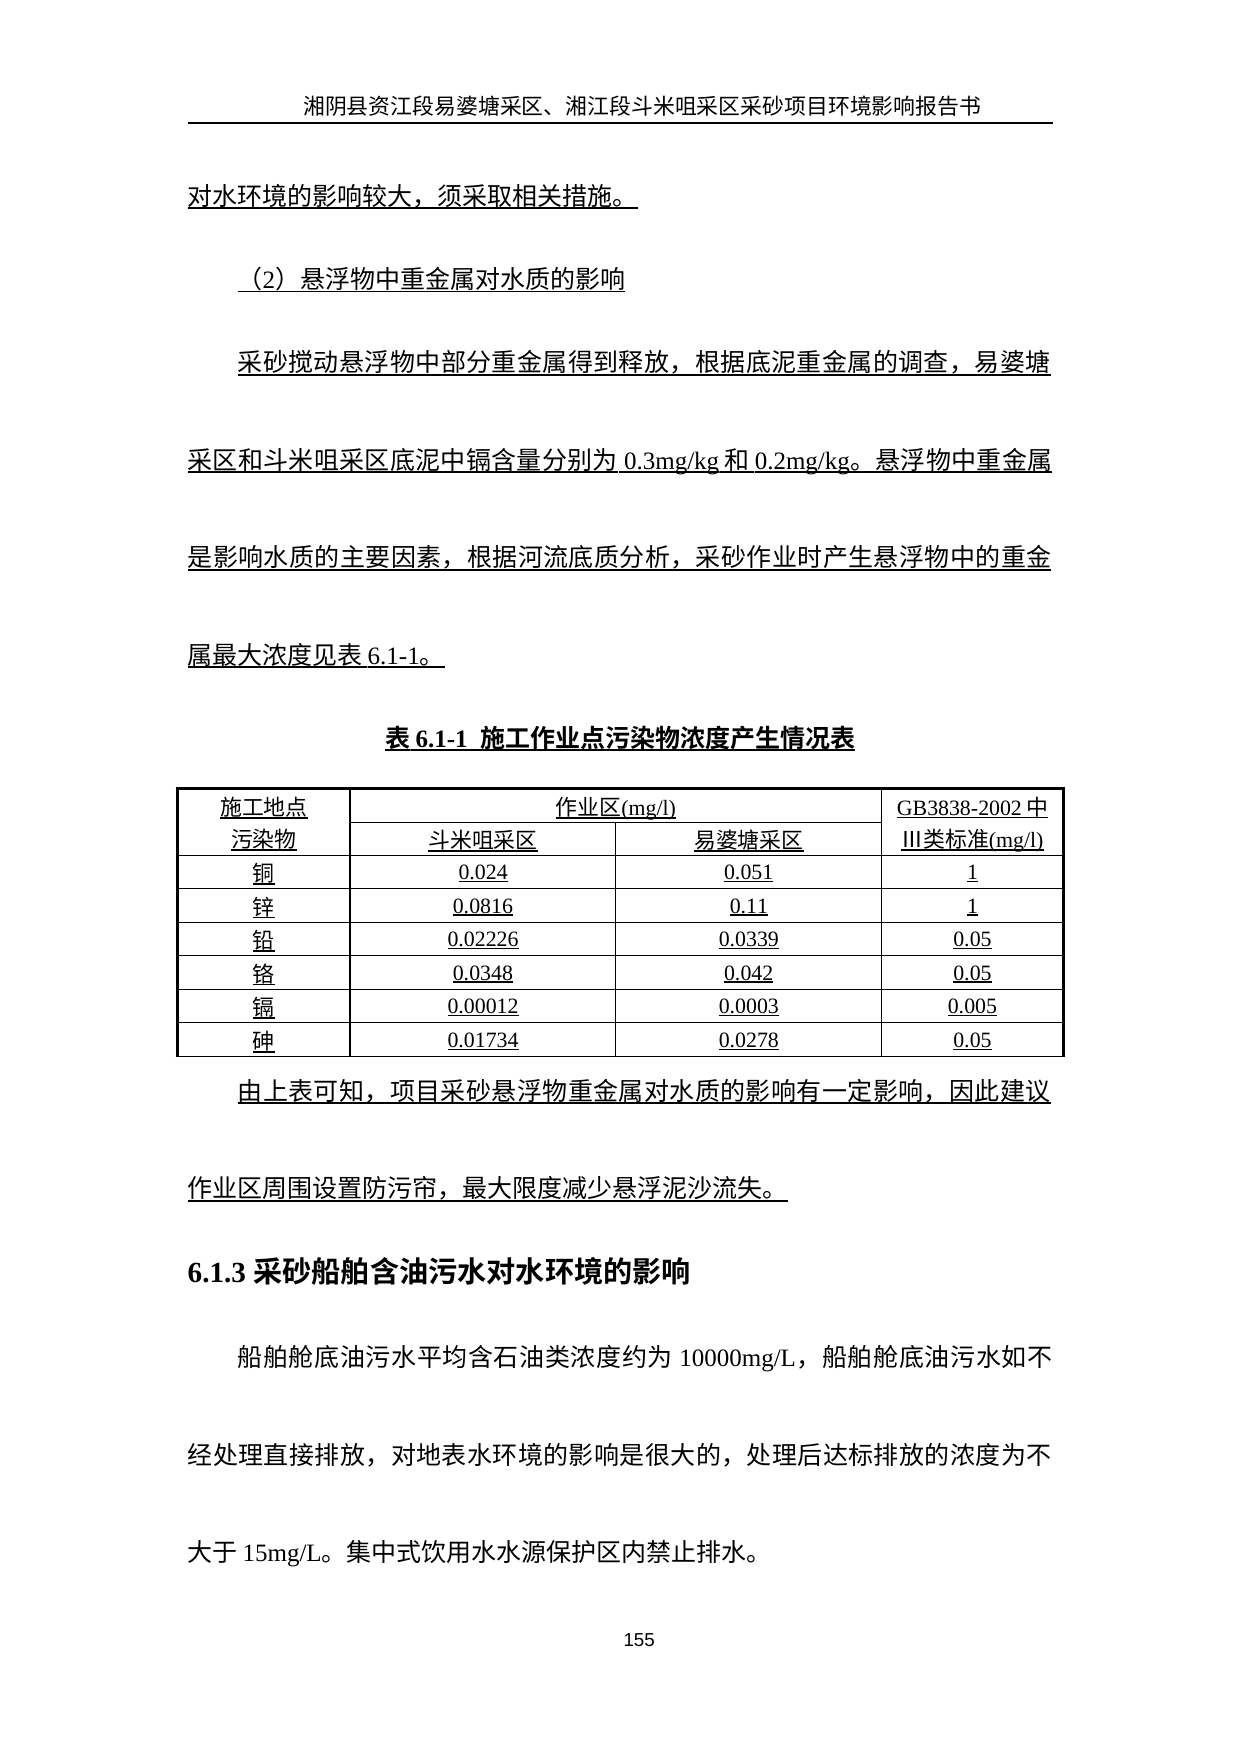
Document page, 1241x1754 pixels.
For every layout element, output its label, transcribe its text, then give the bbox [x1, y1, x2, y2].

text 采砂搅动悬浮物中部分重金属得到释放，根据底泥重金属的调查，易婆塘采区和斗米咀采区底泥中镉含量分别为0.3mg/kg和0.2mg/kg。悬浮物中重金属是影响水质的主要因素，根据河流底质分析，采砂作业时产生悬浮物中的重金属最大浓度见表6.1-1。 [187, 328, 1053, 686]
text 由上表可知，项目采砂悬浮物重金属对水质的影响有一定影响，因此建议作业区周围设置防污帘，最大限度减少悬浮泥沙流失。 [187, 1057, 1053, 1219]
text （2）悬浮物中重金属对水质的影响 [187, 245, 1053, 310]
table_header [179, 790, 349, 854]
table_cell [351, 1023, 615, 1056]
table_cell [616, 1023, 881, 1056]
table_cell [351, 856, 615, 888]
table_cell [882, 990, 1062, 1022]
text 表6.1-1 施工作业点污染物浓度产生情况表 [187, 704, 1053, 769]
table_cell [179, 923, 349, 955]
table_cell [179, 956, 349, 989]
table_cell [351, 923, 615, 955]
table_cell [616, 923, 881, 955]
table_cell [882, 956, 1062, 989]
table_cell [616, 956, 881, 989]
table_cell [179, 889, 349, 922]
text 船舶舱底油污水平均含石油类浓度约为10000mg/L，船舶舱底油污水如不经处理直接排放，对地表水环境的影响是很大的，处理后达标排放的浓度为不大于15mg/L。集中式饮用水水源保护区内禁止排水。 [187, 1323, 1053, 1583]
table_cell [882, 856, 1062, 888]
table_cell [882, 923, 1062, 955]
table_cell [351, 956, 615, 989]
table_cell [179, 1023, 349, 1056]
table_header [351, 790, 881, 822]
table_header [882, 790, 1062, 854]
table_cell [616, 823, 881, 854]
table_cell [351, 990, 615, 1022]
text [187, 162, 1053, 227]
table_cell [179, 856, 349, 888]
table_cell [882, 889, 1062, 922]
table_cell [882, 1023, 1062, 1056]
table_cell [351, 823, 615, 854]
subtitle 6.1.3 采砂船舶含油污水对水环境的影响 [187, 1237, 1053, 1302]
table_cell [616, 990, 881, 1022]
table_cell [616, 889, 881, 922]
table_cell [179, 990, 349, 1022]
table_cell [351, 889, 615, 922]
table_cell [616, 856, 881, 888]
